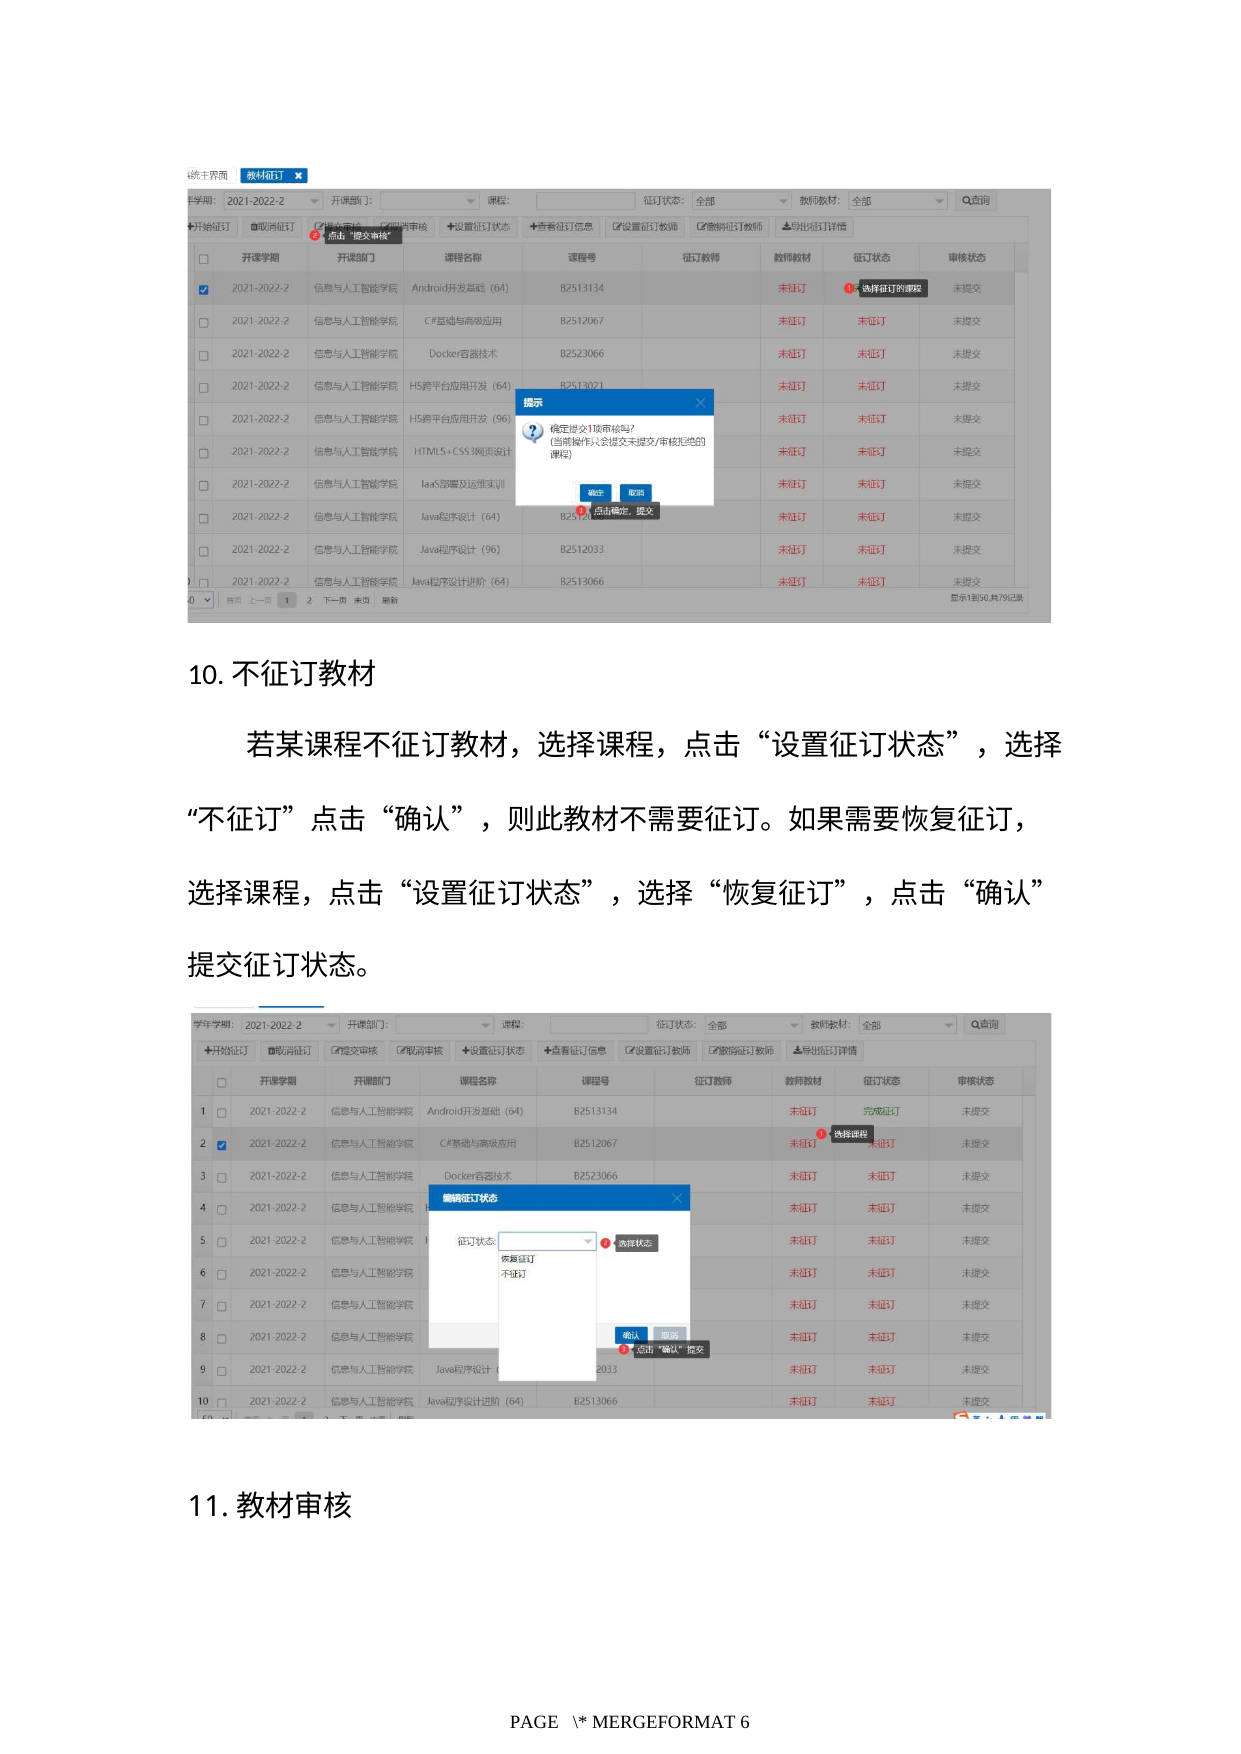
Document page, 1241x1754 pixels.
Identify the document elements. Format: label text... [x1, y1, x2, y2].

picture [187, 1006, 1052, 1419]
picture [187, 162, 1052, 623]
text 若某课程不征订教材，选择课程，点击“设置征订状态”，选择 [246, 722, 1067, 764]
text “不征订”点击“确认”，则此教材不需要征订。如果需要恢复征订， [187, 797, 1067, 838]
text 选择课程，点击“设置征订状态”，选择“恢复征订”，点击“确认” [187, 871, 1067, 911]
text 提交征订状态。 [187, 943, 1067, 984]
text 10. 不征订教材 [187, 651, 1067, 693]
list 教材审核 [187, 1483, 1067, 1525]
